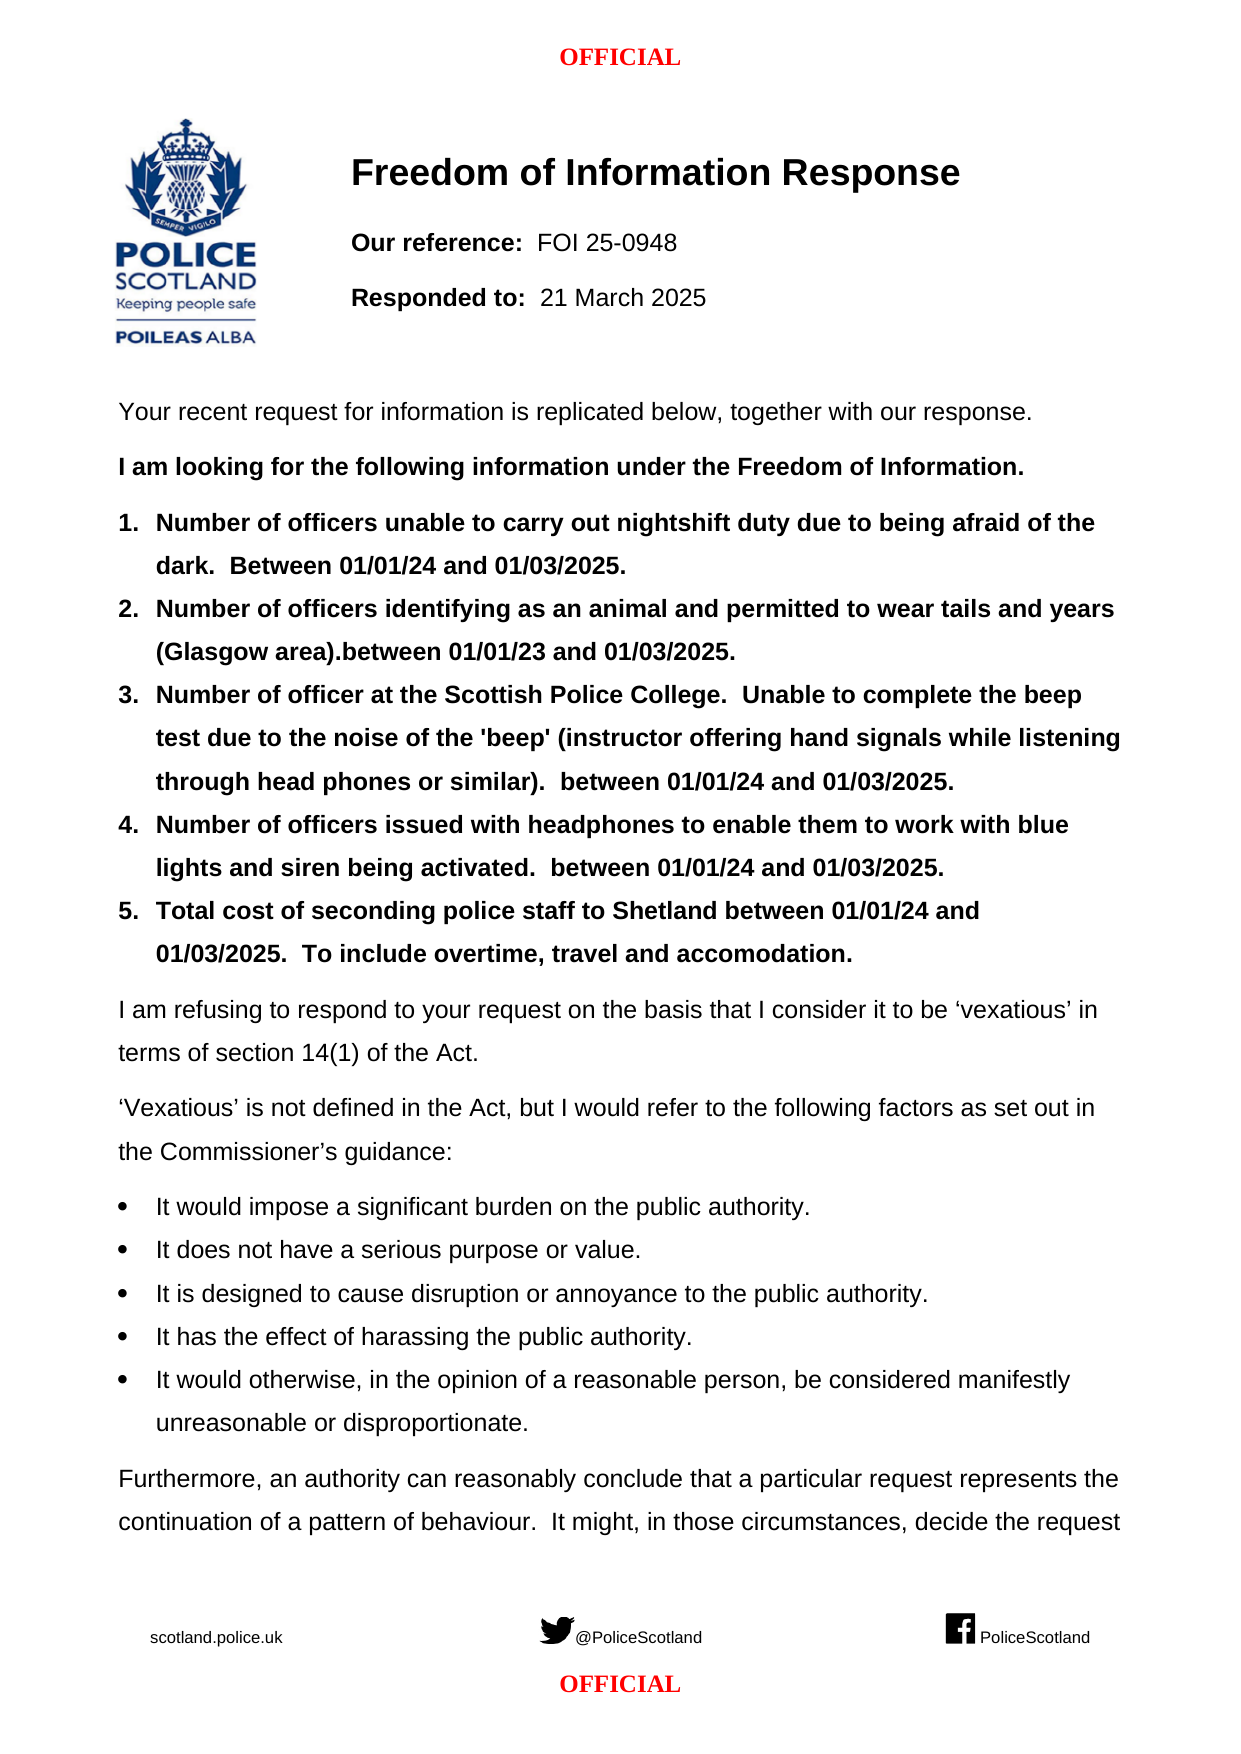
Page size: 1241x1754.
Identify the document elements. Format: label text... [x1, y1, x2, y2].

list Number of officers identifying as an animal and permitted to wear tails and years (Glasgow area).between 01/01/23 and 01/03/2025. [118, 594, 1122, 666]
list It would otherwise, in the opinion of a reasonable person, be considered manifestly unreasonable or disproportionate. [118, 1365, 1122, 1437]
list Number of officers unable to carry out nightshift duty due to being afraid of the dark. Between 01/01/24 and 01/03/2025. [118, 508, 1122, 579]
text Your recent request for information is replicated below, together with our response. [118, 396, 1122, 425]
picture [538, 1617, 575, 1644]
list It does not have a serious purpose or value. [118, 1235, 1122, 1264]
list Total cost of seconding police staff to Shetland between 01/01/24 and 01/03/2025. To include overtime, travel and accomodation. [118, 896, 1122, 968]
table_header Freedom of Information Response Our reference: FOI 25-0948 Responded to: 21 March 2025 [340, 118, 1121, 384]
table_header [103, 118, 339, 384]
list It is designed to cause disruption or annoyance to the public authority. [118, 1278, 1122, 1307]
picture [114, 118, 257, 347]
text ‘Vexatious’ is not defined in the Act, but I would refer to the following factors as set out in the Commissioner’s guidance: [118, 1093, 1122, 1165]
list Number of officers issued with headphones to enable them to work with blue lights and siren being activated. between 01/01/24 and 01/03/2025. [118, 809, 1122, 881]
text I am refusing to respond to your request on the basis that I consider it to be ‘vexatious’ in terms of section 14(1) of the Act. [118, 994, 1122, 1066]
list It would impose a significant burden on the public authority. [118, 1192, 1122, 1221]
list Number of officer at the Scottish Police College. Unable to complete the beep test due to the noise of the 'beep' (instructor offering hand signals while listening through head phones or similar). between 01/01/24 and 01/03/2025. [118, 680, 1122, 795]
picture [945, 1613, 976, 1644]
text I am looking for the following information under the Freedom of Information. [118, 452, 1122, 481]
list It has the effect of harassing the public authority. [118, 1322, 1122, 1351]
